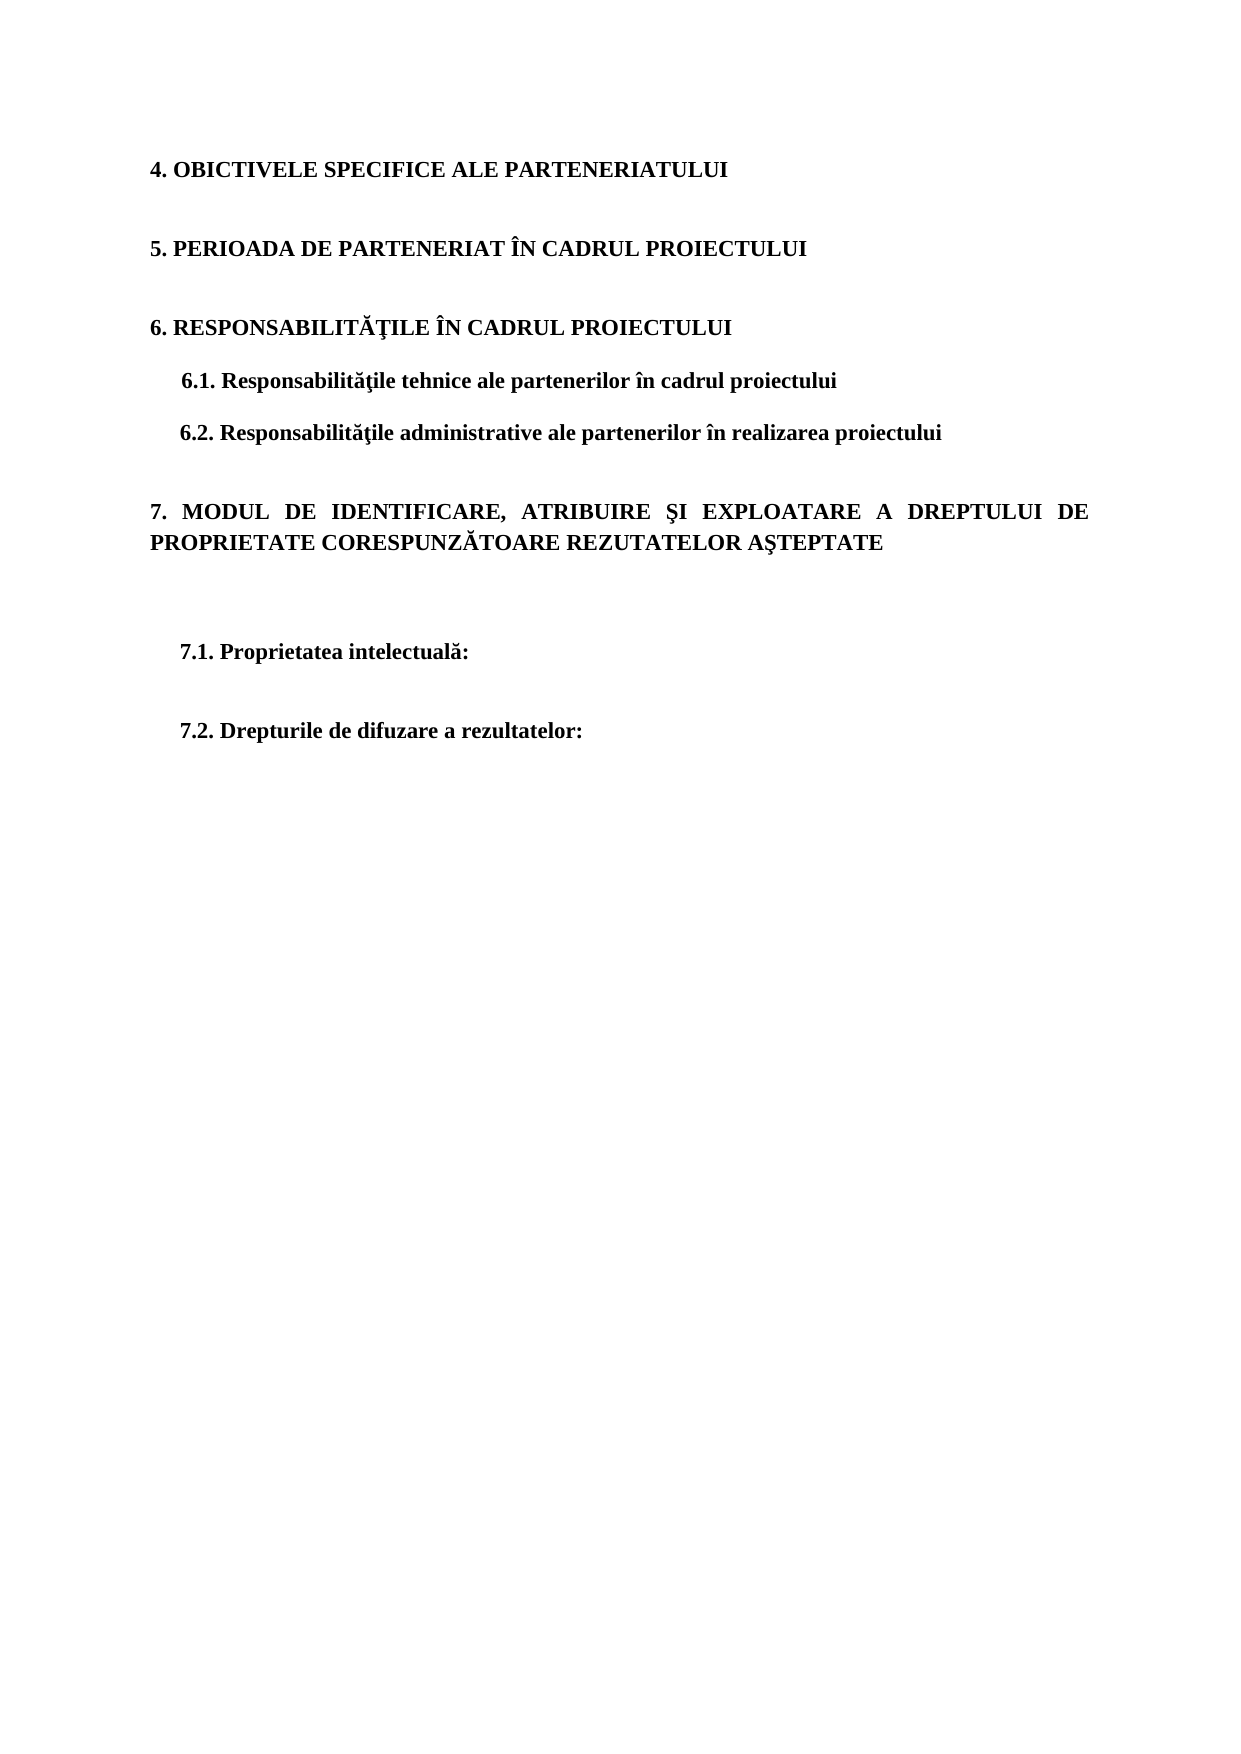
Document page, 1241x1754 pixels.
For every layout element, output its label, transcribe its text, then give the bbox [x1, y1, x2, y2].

text 7.2. Drepturile de difuzare a rezultatelor: [150, 717, 1090, 743]
text 6. RESPONSABILITĂŢILE ÎN CADRUL PROIECTULUI [150, 314, 1090, 340]
text 5. PERIOADA DE PARTENERIAT ÎN CADRUL PROIECTULUI [150, 235, 1090, 261]
text 6.2. Responsabilităţile administrative ale partenerilor în realizarea proiectului [179, 419, 1090, 446]
text 7. MODUL DE IDENTIFICARE, ATRIBUIRE ŞI EXPLOATARE A DREPTULUI DE PROPRIETATE CORESPUNZĂTOARE REZUTATELOR AŞTEPTATE [150, 498, 1090, 555]
list 6.1. Responsabilităţile tehnice ale partenerilor în cadrul proiectului [150, 367, 1090, 393]
text 7.1. Proprietatea intelectuală: [150, 638, 1090, 664]
text 4. OBICTIVELE SPECIFICE ALE PARTENERIATULUI [150, 156, 1090, 182]
